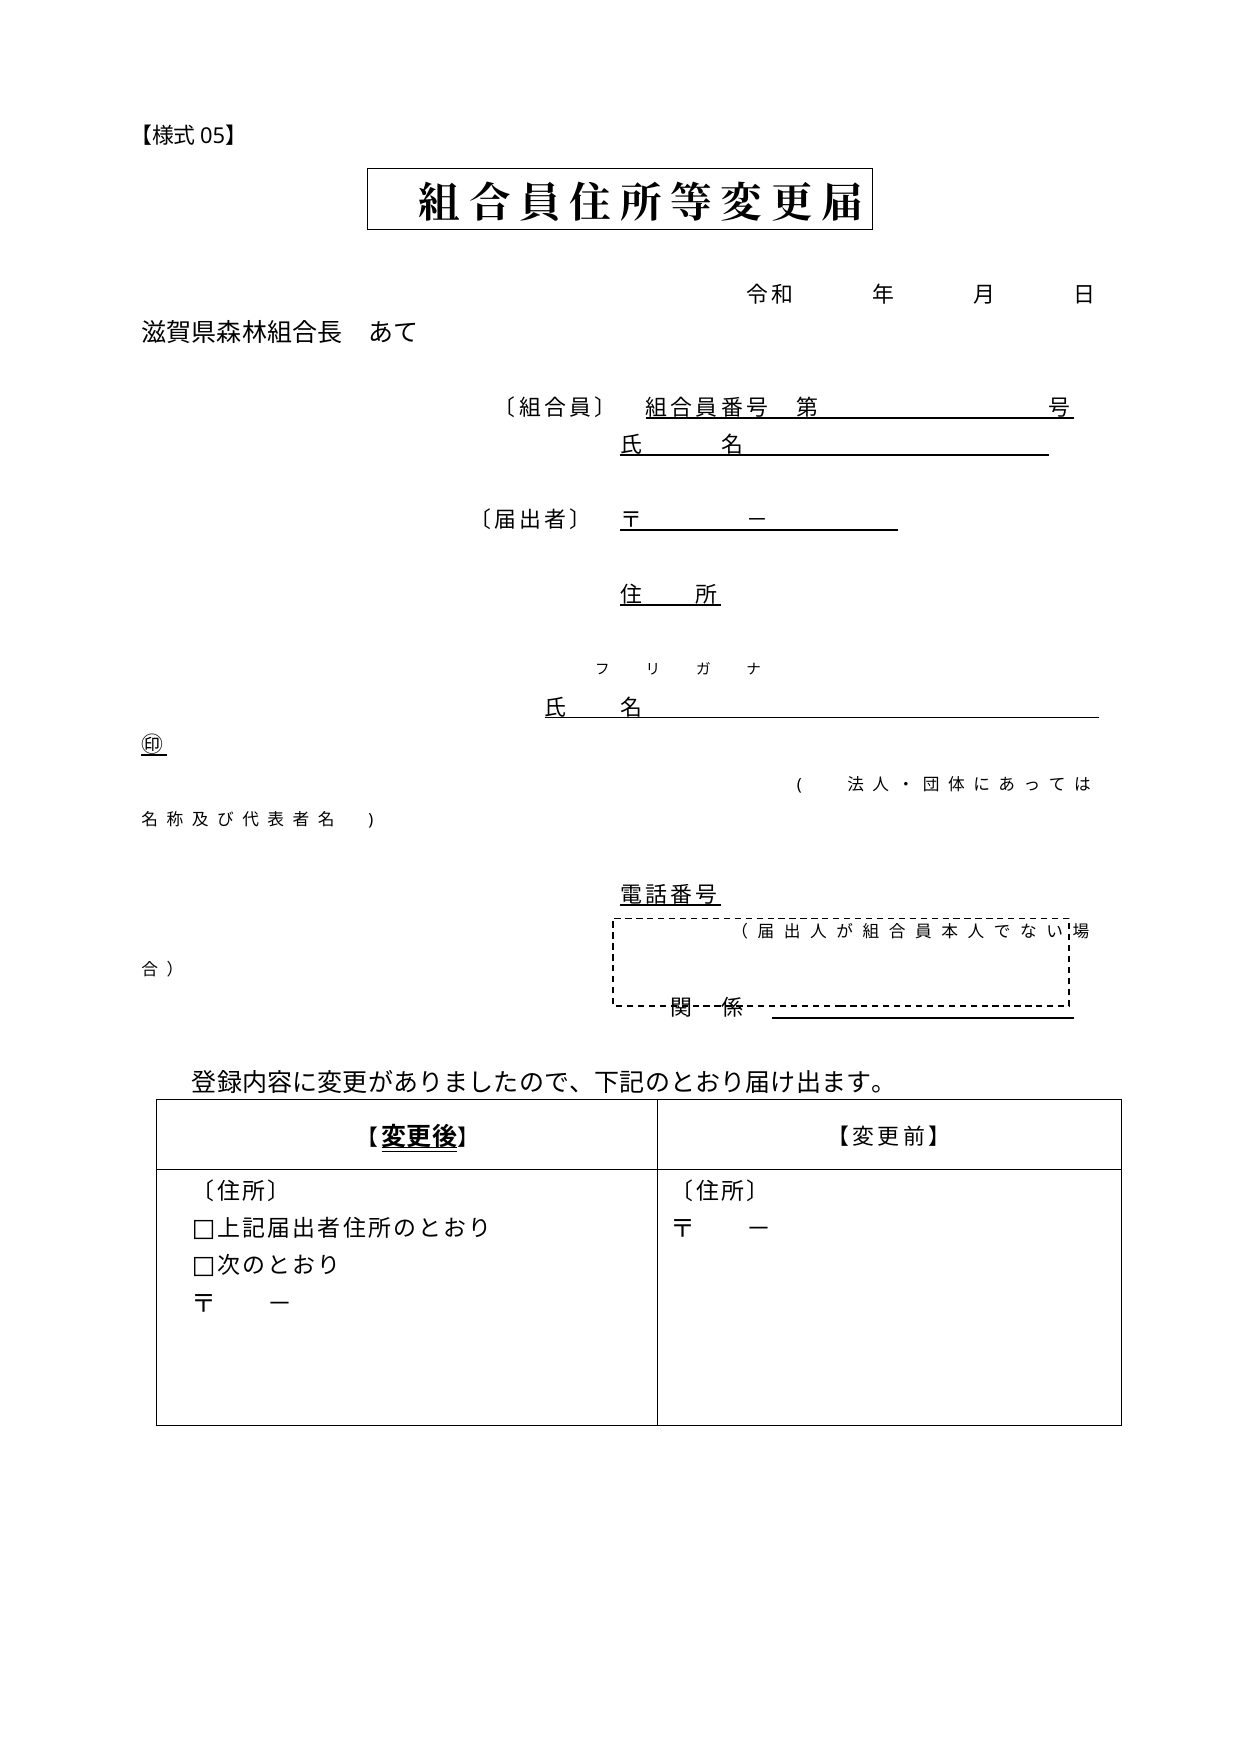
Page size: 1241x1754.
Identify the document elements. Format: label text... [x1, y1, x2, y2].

text (法人・団体にあっては名称及び代表者名) [141, 762, 1099, 837]
text 関 係 [141, 987, 1099, 1024]
text 住 所 [141, 574, 1099, 612]
table_header 【変更後】 [157, 1100, 657, 1169]
text 〔届出者〕 〒 － [141, 499, 1099, 537]
text 〔組合員〕 組合員番号 第 号 [141, 387, 1099, 424]
text 氏 名 ㊞ [141, 687, 1099, 762]
text 滋賀県森林組合長 あて [141, 312, 1099, 349]
text 電話番号 [141, 874, 1099, 912]
text 令和 年 月 日 [141, 274, 1099, 312]
text 氏 名 [141, 424, 1099, 462]
text 登録内容に変更がありましたので、下記のとおり届け出ます。 [141, 1062, 1099, 1099]
table_header 【変更前】 [658, 1100, 1121, 1169]
text （届出人が組合員本人でない場合） [141, 912, 1099, 987]
table_cell 〔住所〕 □上記届出者住所のとおり □次のとおり 〒 － [157, 1170, 657, 1425]
table_cell 〔住所〕 〒 － [658, 1170, 1121, 1425]
text 組合員住所等変更届 [141, 162, 1099, 237]
text フ リ ガ ナ [141, 649, 1099, 687]
